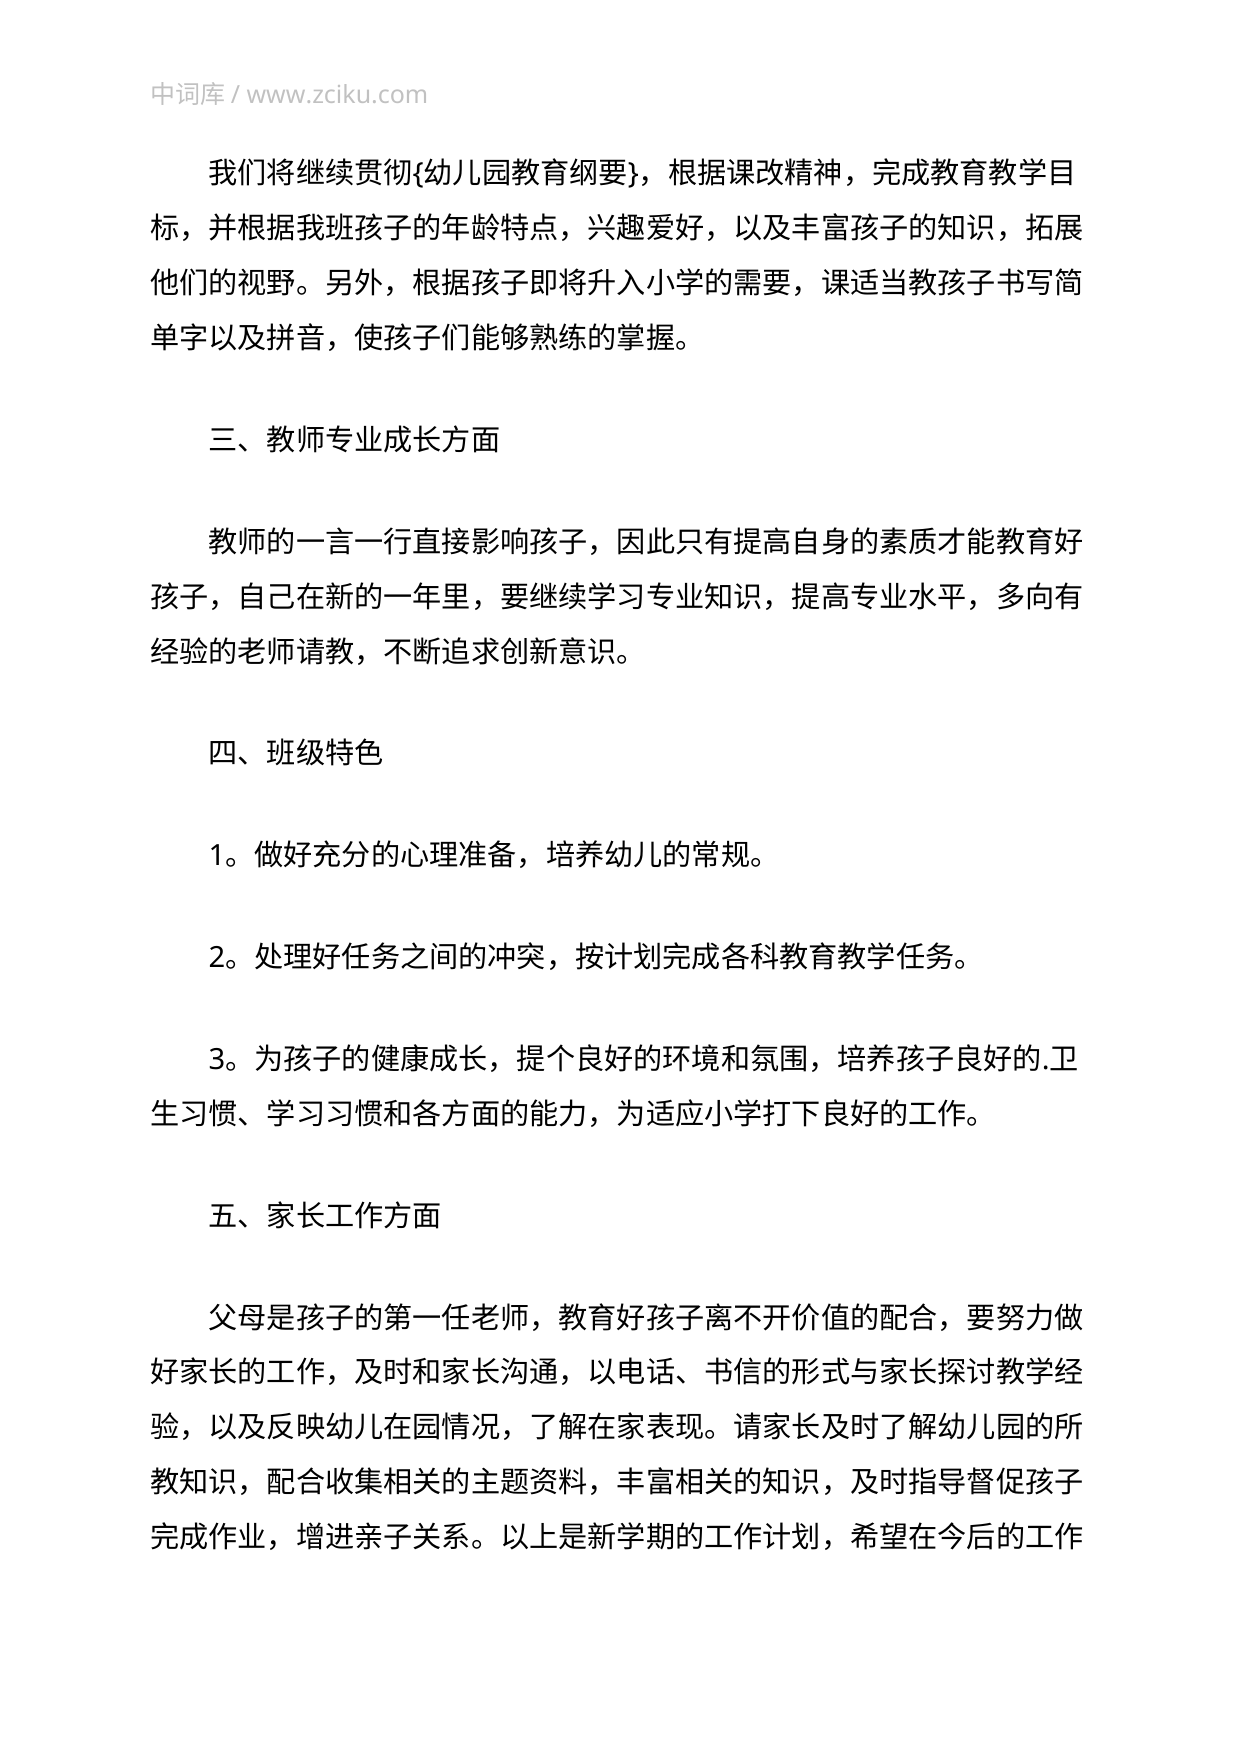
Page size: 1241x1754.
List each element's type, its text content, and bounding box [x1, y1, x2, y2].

text 我们将继续贯彻{幼儿园教育纲要}，根据课改精神，完成教育教学目标，并根据我班孩子的年龄特点，兴趣爱好，以及丰富孩子的知识，拓展他们的视野。另外，根据孩子即将升入小学的需要，课适当教孩子书写简单字以及拼音，使孩子们能够熟练的掌握。 [150, 150, 1090, 357]
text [150, 1294, 1090, 1556]
text 五、家长工作方面 [150, 1192, 1090, 1235]
text 1。做好充分的心理准备，培养幼儿的常规。 [150, 832, 1090, 874]
text 三、教师专业成长方面 [150, 417, 1090, 459]
text 四、班级特色 [150, 730, 1090, 772]
text 2。处理好任务之间的冲突，按计划完成各科教育教学任务。 [150, 934, 1090, 976]
text 3。为孩子的健康成长，提个良好的环境和氛围，培养孩子良好的.卫生习惯、学习习惯和各方面的能力，为适应小学打下良好的工作。 [150, 1036, 1090, 1133]
text 教师的一言一行直接影响孩子，因此只有提高自身的素质才能教育好孩子，自己在新的一年里，要继续学习专业知识，提高专业水平，多向有经验的老师请教，不断追求创新意识。 [150, 518, 1090, 670]
